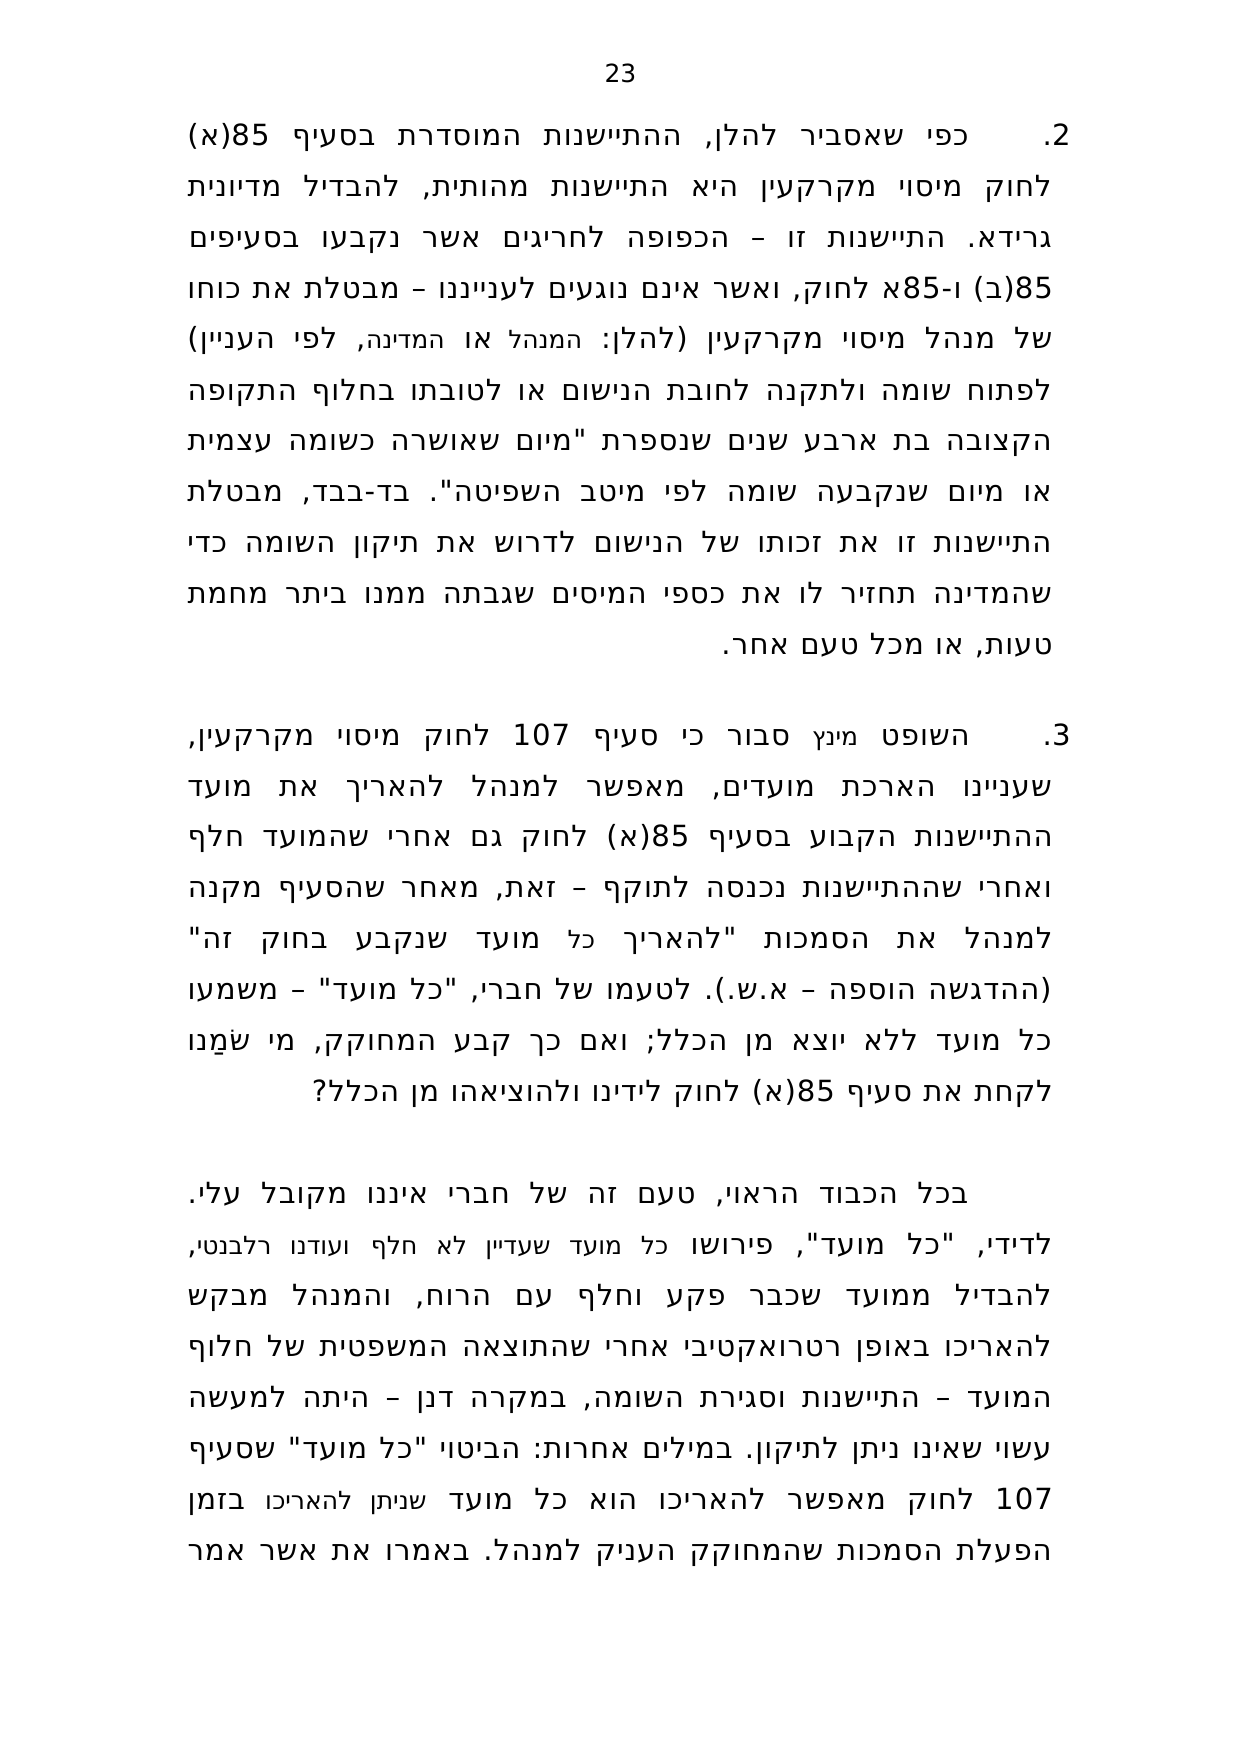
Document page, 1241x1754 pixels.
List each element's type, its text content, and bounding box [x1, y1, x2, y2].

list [187, 1176, 1053, 1567]
text כפי שאסביר להלן, ההתיישנות המוסדרת בסעיף 85(א) לחוק מיסוי מקרקעין היא התיישנות מהותית, להבדיל מדיונית גרידא. התיישנות זו – הכפופה לחריגים אשר נקבעו בסעיפים 85(ב) ו-85א לחוק, ואשר אינם נוגעים לענייננו – מבטלת את כוחו של מנהל מיסוי מקרקעין (להלן: המנהל או המדינה, לפי העניין) לפתוח שומה ולתקנה לחובת הנישום או לטובתו בחלוף התקופה הקצובה בת ארבע שנים שנספרת "מיום שאושרה כשומה עצמית או מיום שנקבעה שומה לפי מיטב השפיטה". בד-בבד, מבטלת התיישנות זו את זכותו של הנישום לדרוש את תיקון השומה כדי שהמדינה תחזיר לו את כספי המיסים שגבתה ממנו ביתר מחמת טעות, או מכל טעם אחר. [187, 118, 1053, 661]
text השופט מינץ סבור כי סעיף 107 לחוק מיסוי מקרקעין, שעניינו הארכת מועדים, מאפשר למנהל להאריך את מועד ההתיישנות הקבוע בסעיף 85(א) לחוק גם אחרי שהמועד חלף ואחרי שההתיישנות נכנסה לתוקף – זאת, מאחר שהסעיף מקנה למנהל את הסמכות "להאריך כל מועד שנקבע בחוק זה" (ההדגשה הוספה – א.ש.). לטעמו של חברי, "כל מועד" – משמעו כל מועד ללא יוצא מן הכלל; ואם כך קבע המחוקק, מי שׂמַנו לקחת את סעיף 85(א) לחוק לידינו ולהוציאהו מן הכלל? [187, 718, 1053, 1108]
